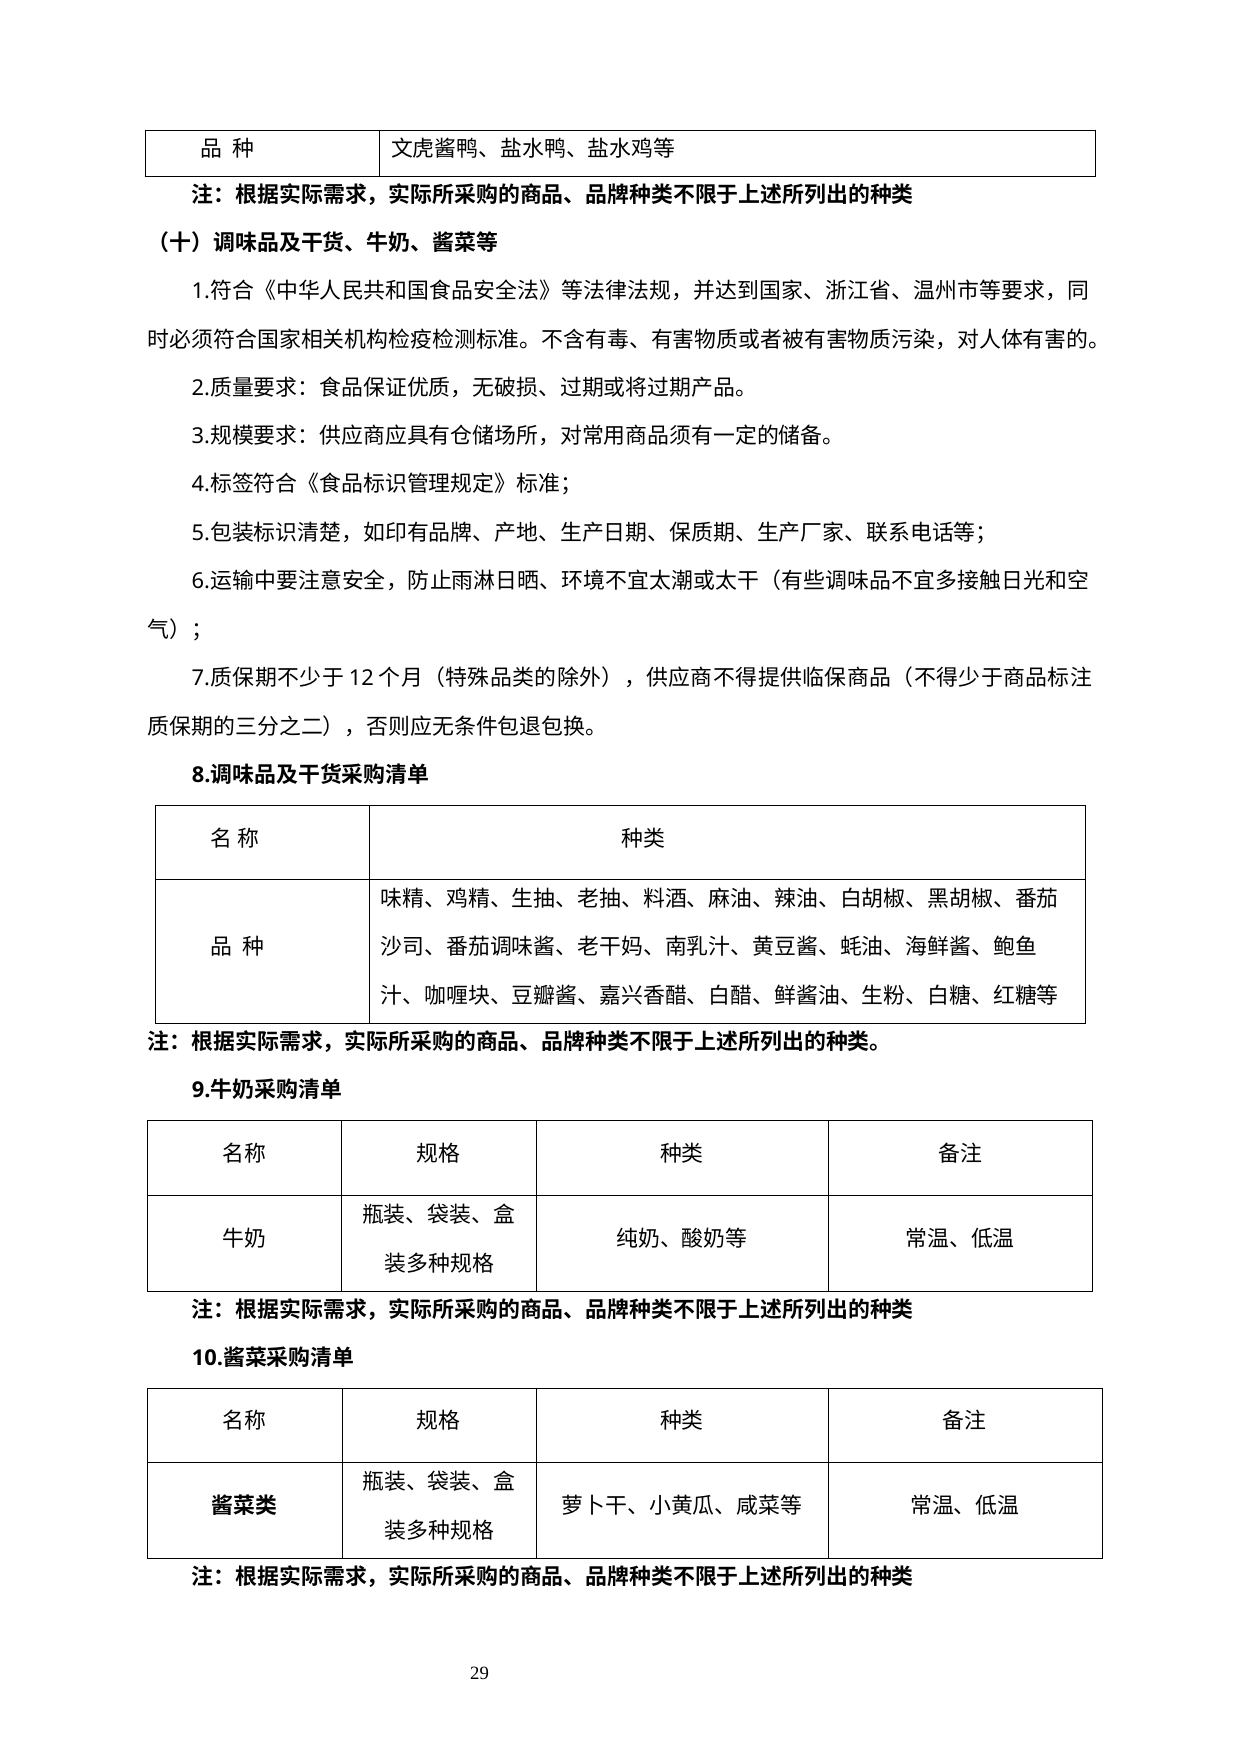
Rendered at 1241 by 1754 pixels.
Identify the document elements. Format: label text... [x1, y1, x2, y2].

text 3.规模要求：供应商应具有仓储场所，对常用商品须有一定的储备。 [148, 418, 1092, 450]
table_cell 文虎酱鸭、盐水鸭、盐水鸡等 [380, 131, 1095, 176]
text 8.调味品及干货采购清单 [148, 757, 1092, 789]
table_header 种类 [370, 806, 1085, 879]
text 4.标签符合《食品标识管理规定》标准； [148, 466, 1092, 499]
text 6.运输中要注意安全，防止雨淋日晒、环境不宜太潮或太干（有些调味品不宜多接触日光和空气）； [148, 563, 1092, 644]
table_cell 酱菜类 [148, 1463, 342, 1558]
table_header 名 称 [156, 806, 369, 879]
table_header 规格 [342, 1121, 536, 1195]
text 注：根据实际需求，实际所采购的商品、品牌种类不限于上述所列出的种类 [148, 1292, 1092, 1323]
text 10.酱菜采购清单 [148, 1339, 1092, 1372]
table_cell 瓶装、袋装、盒装多种规格 [343, 1463, 536, 1558]
text 9.牛奶采购清单 [148, 1072, 1092, 1104]
text 注：根据实际需求，实际所采购的商品、品牌种类不限于上述所列出的种类 [148, 177, 1092, 208]
text （十）调味品及干货、牛奶、酱菜等 [148, 224, 1092, 257]
table_header 名称 [148, 1121, 341, 1195]
table_header 备注 [829, 1121, 1092, 1195]
table_cell 常温、低温 [829, 1196, 1092, 1291]
table_cell 牛奶 [148, 1196, 341, 1291]
table_header 规格 [343, 1389, 536, 1462]
table_cell 常温、低温 [829, 1463, 1102, 1558]
table_cell 萝卜干、小黄瓜、咸菜等 [537, 1463, 828, 1558]
text 2.质量要求：食品保证优质，无破损、过期或将过期产品。 [148, 369, 1092, 402]
text 1.符合《中华人民共和国食品安全法》等法律法规，并达到国家、浙江省、温州市等要求，同时必须符合国家相关机构检疫检测标准。不含有毒、有害物质或者被有害物质污染，对人体有害的。 [148, 272, 1092, 354]
table_cell 纯奶、酸奶等 [537, 1196, 828, 1291]
table_cell 品 种 [146, 131, 379, 176]
table_cell 瓶装、袋装、盒装多种规格 [342, 1196, 536, 1291]
table_header 种类 [537, 1121, 828, 1195]
text 5.包装标识清楚，如印有品牌、产地、生产日期、保质期、生产厂家、联系电话等； [148, 514, 1092, 547]
text 7.质保期不少于12个月（特殊品类的除外），供应商不得提供临保商品（不得少于商品标注质保期的三分之二），否则应无条件包退包换。 [148, 660, 1092, 741]
table_cell 味精、鸡精、生抽、老抽、料酒、麻油、辣油、白胡椒、黑胡椒、番茄沙司、番茄调味酱、老干妈、南乳汁、黄豆酱、蚝油、海鲜酱、鲍鱼汁、咖喱块、豆瓣酱、嘉兴香醋、白醋、鲜酱油、生粉、白糖、红糖等 [370, 880, 1085, 1023]
table_header 备注 [829, 1389, 1102, 1462]
table_header 名称 [148, 1389, 342, 1462]
table_cell 品 种 [156, 880, 369, 1023]
table_header 种类 [537, 1389, 828, 1462]
text 注：根据实际需求，实际所采购的商品、品牌种类不限于上述所列出的种类 [148, 1559, 1092, 1591]
text 注：根据实际需求，实际所采购的商品、品牌种类不限于上述所列出的种类。 [148, 1024, 1092, 1056]
